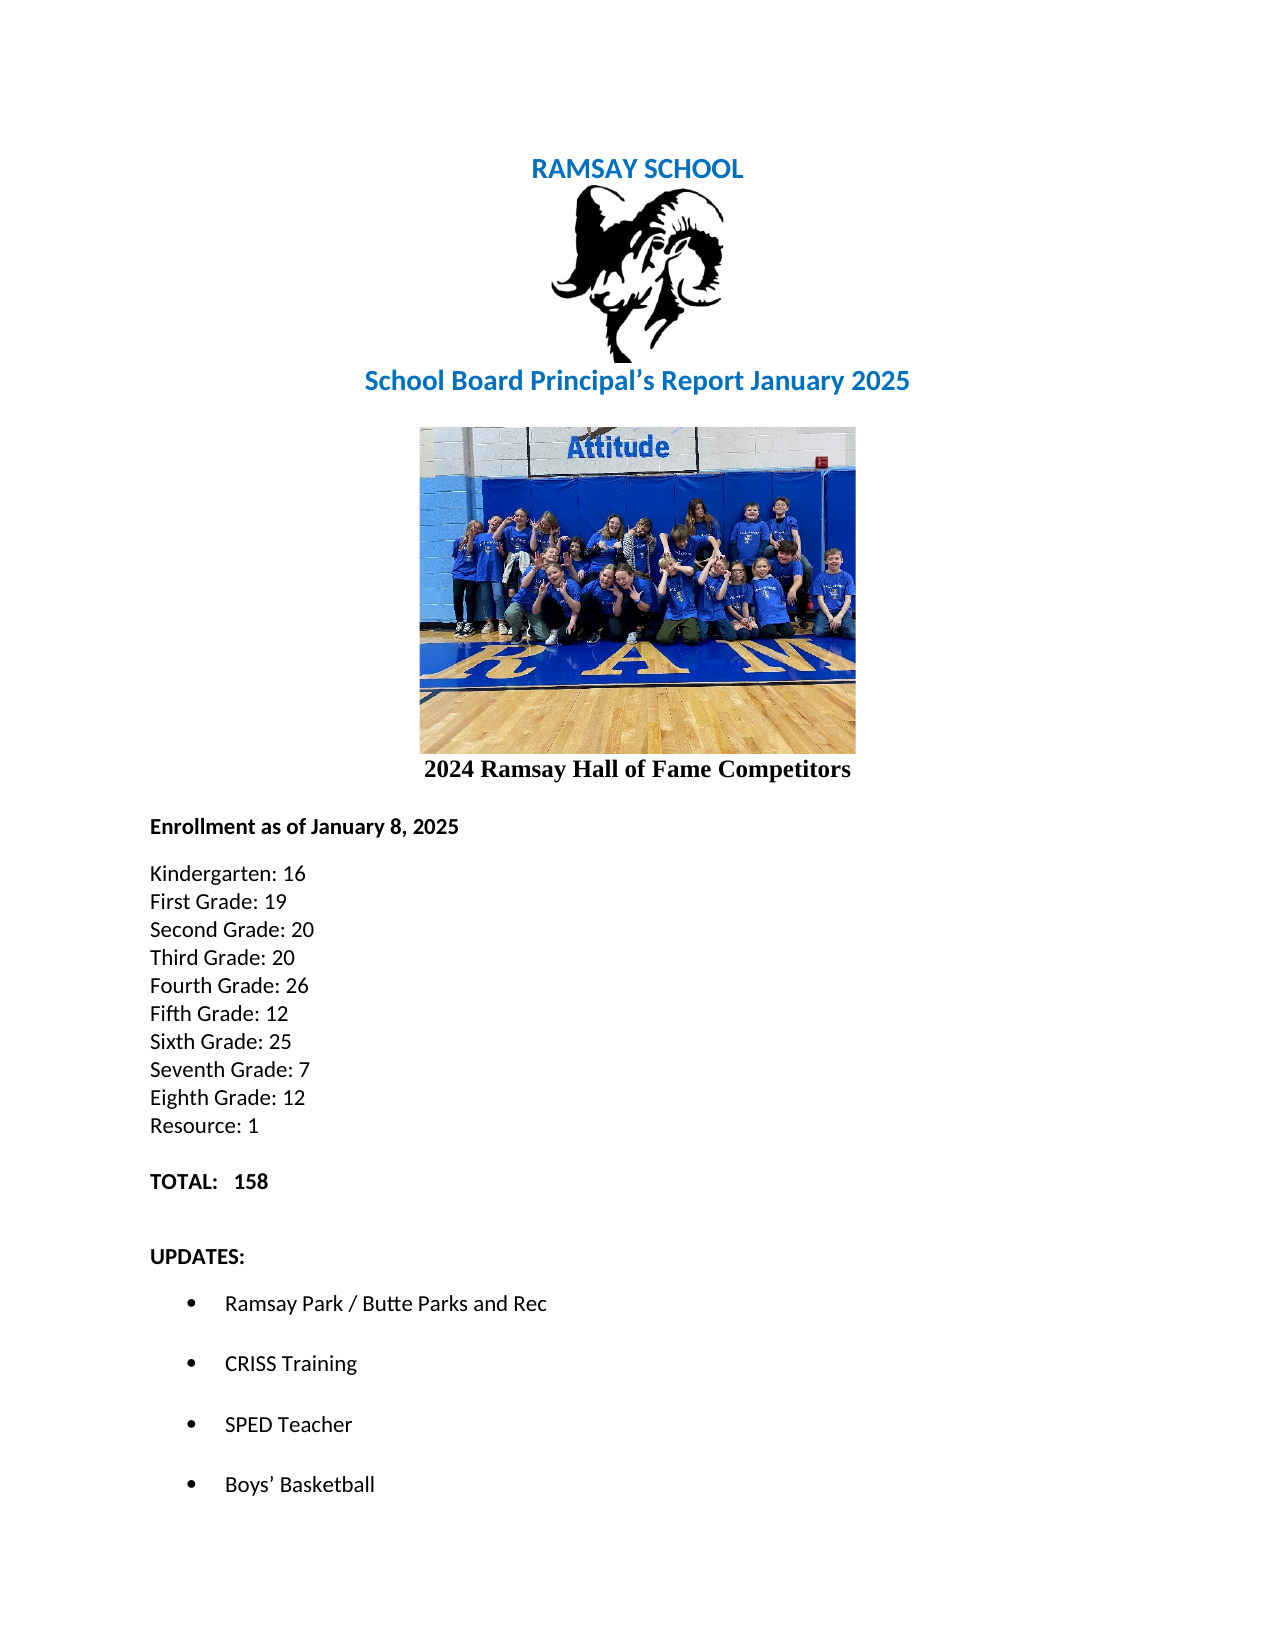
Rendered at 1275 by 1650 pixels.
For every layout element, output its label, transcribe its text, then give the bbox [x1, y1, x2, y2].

text Fifth Grade: 12 [150, 999, 1125, 1027]
text UPDATES: [150, 1242, 1125, 1270]
text Second Grade: 20 [150, 915, 1125, 943]
text TOTAL: 158 [150, 1167, 1125, 1195]
text Seventh Grade: 7 [150, 1055, 1125, 1083]
list Ramsay Park / Butte Parks and Rec [187, 1289, 1125, 1317]
text Resource: 1 [150, 1111, 1125, 1139]
text School Board Principal’s Report January 2025 [150, 362, 1125, 398]
text Fourth Grade: 26 [150, 971, 1125, 999]
text Third Grade: 20 [150, 943, 1125, 971]
text Sixth Grade: 25 [150, 1027, 1125, 1055]
text Kindergarten: 16 [150, 859, 1125, 887]
list SPED Teacher [187, 1410, 1125, 1438]
text Eighth Grade: 12 [150, 1083, 1125, 1111]
text RAMSAY SCHOOL [150, 150, 1125, 186]
list Boys’ Basketball [187, 1470, 1125, 1498]
text First Grade: 19 [150, 887, 1125, 915]
text 2024 Ramsay Hall of Fame Competitors [150, 754, 1125, 783]
list CRISS Training [187, 1349, 1125, 1377]
picture [419, 427, 856, 754]
picture [551, 185, 724, 363]
text Enrollment as of January 8, 2025 [150, 812, 1125, 840]
